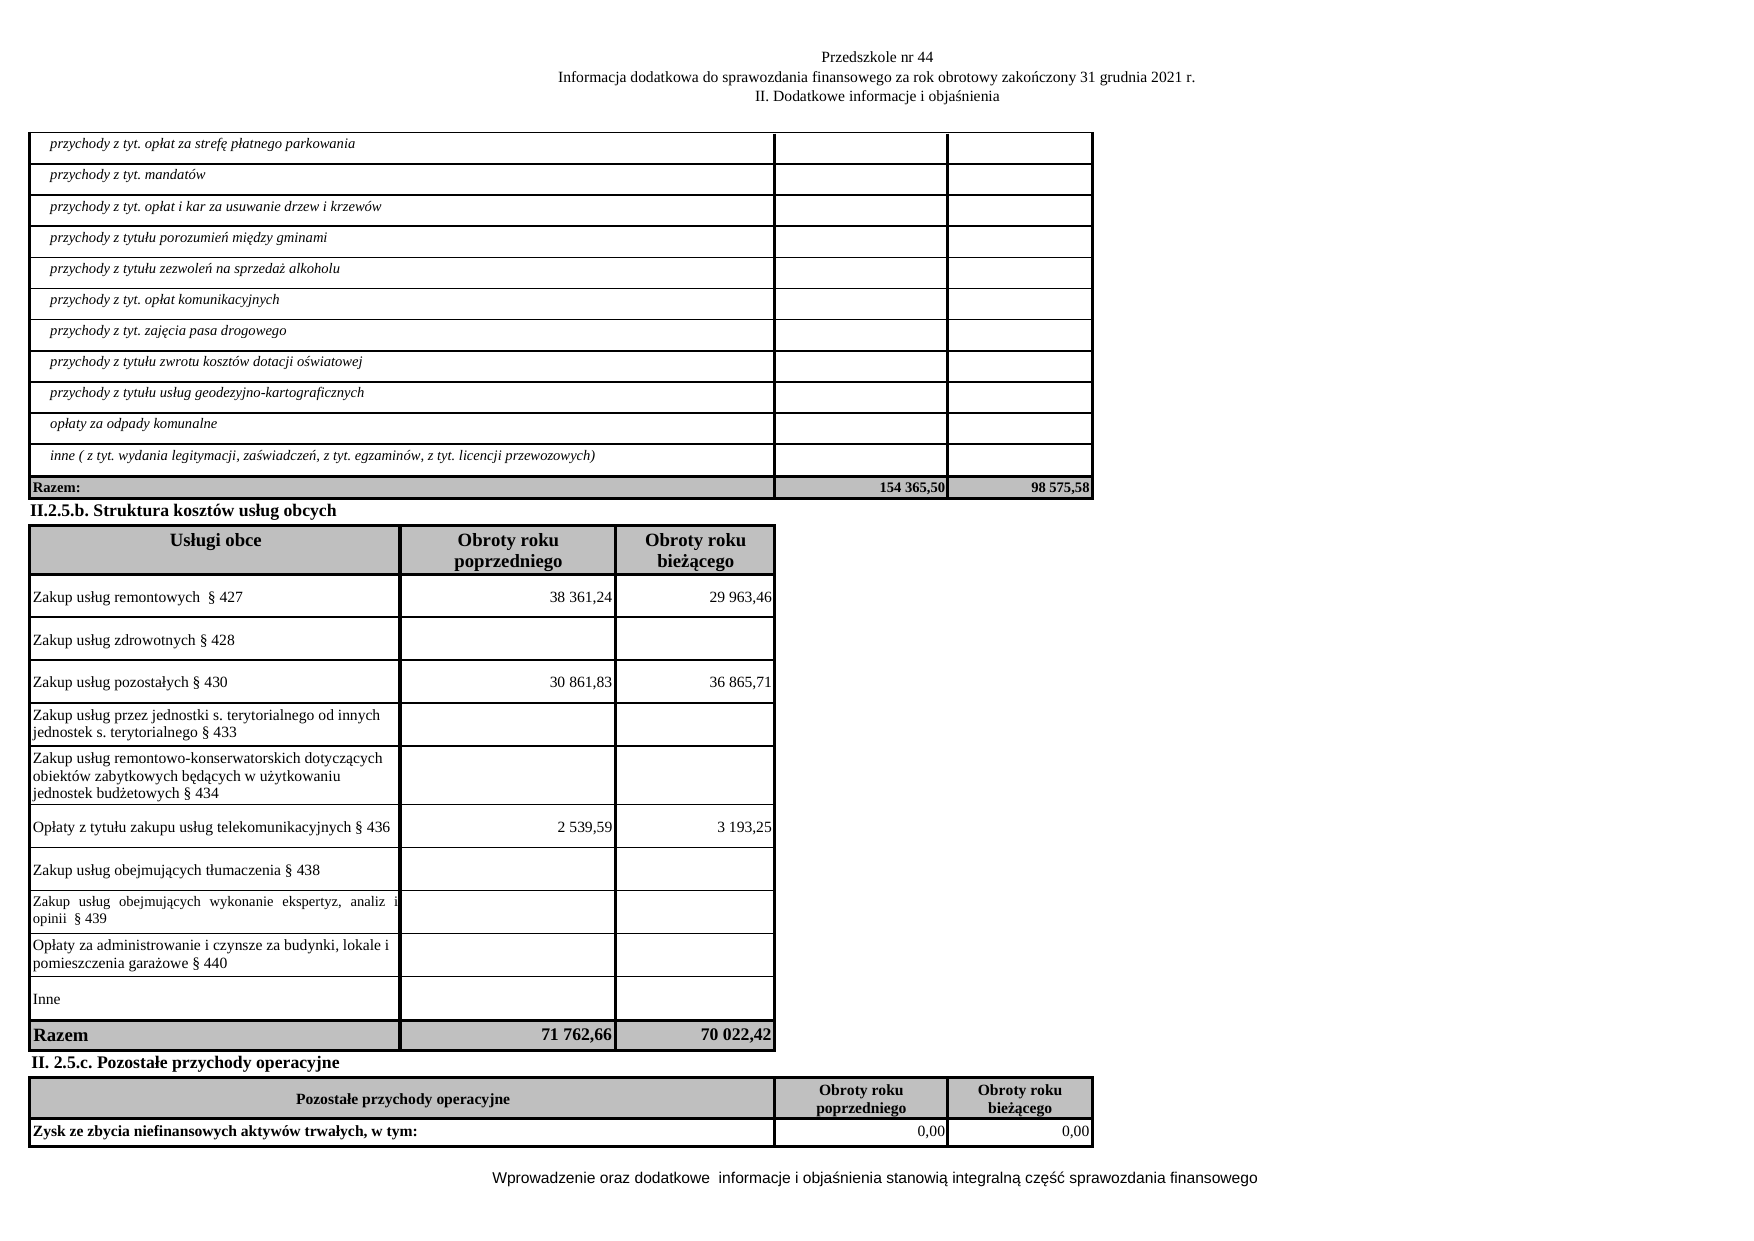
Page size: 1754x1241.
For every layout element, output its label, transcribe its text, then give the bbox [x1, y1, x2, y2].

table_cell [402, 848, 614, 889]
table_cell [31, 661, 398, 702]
table_cell przychody z tyt. zajęcia pasa drogowego [31, 320, 773, 350]
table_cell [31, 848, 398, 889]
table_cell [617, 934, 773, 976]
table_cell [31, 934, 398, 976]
table_cell Zakup usług remontowych § 427 [31, 576, 398, 616]
table_cell [776, 414, 946, 443]
table_cell 98 575,58 [949, 478, 1091, 497]
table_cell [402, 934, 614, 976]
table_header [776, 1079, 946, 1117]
table_cell przychody z tyt. opłat za strefę płatnego parkowania [31, 133, 774, 163]
table_cell [949, 445, 1091, 474]
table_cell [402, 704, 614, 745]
table_cell przychody z tyt. opłat i kar za usuwanie drzew i krzewów [31, 196, 773, 225]
text II.2.5.b. Struktura kosztów usług obcych [30, 500, 1572, 520]
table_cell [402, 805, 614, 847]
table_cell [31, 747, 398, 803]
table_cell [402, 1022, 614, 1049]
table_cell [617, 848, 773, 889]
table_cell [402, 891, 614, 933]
table_cell [776, 258, 946, 288]
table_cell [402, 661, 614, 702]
table_cell [776, 133, 948, 163]
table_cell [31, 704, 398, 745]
table_cell 29 963,46 [617, 576, 773, 616]
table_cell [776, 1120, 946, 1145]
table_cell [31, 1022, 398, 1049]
table_cell opłaty za odpady komunalne [31, 414, 773, 443]
table_cell [402, 618, 614, 659]
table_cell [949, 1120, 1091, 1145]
table_cell przychody z tyt. opłat komunikacyjnych [31, 289, 773, 319]
table_cell [949, 289, 1091, 319]
list 2.5.c. Pozostałe przychody operacyjne [31, 1052, 1572, 1072]
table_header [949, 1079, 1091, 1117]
table_cell [949, 414, 1091, 443]
table_cell przychody z tytułu porozumień między gminami [31, 227, 773, 256]
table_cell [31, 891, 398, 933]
table_cell [776, 352, 946, 381]
table_cell [949, 165, 1091, 194]
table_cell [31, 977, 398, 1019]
table_cell [776, 383, 946, 412]
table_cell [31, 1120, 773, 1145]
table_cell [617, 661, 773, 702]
table_cell przychody z tytułu zwrotu kosztów dotacji oświatowej [31, 352, 773, 381]
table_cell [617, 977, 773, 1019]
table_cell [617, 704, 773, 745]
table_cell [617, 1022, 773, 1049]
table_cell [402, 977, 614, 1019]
table_cell [949, 133, 1091, 163]
table_cell [776, 445, 946, 474]
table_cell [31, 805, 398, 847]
table_cell [949, 258, 1091, 288]
table_cell 38 361,24 [402, 576, 614, 616]
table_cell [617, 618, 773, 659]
table_header Usługi obce [31, 527, 398, 573]
table_cell [776, 289, 946, 319]
table_cell przychody z tyt. mandatów [31, 165, 773, 194]
table_cell [776, 196, 946, 225]
table_cell przychody z tytułu zezwoleń na sprzedaż alkoholu [31, 258, 773, 288]
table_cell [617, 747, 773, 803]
table_cell [776, 165, 946, 194]
table_cell inne ( z tyt. wydania legitymacji, zaświadczeń, z tyt. egzaminów, z tyt. licencji przewozowych) [31, 445, 773, 474]
table_cell [776, 320, 946, 350]
table_cell przychody z tytułu usług geodezyjno-kartograficznych [31, 383, 773, 412]
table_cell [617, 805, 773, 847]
table_cell [949, 383, 1091, 412]
table_header Obroty roku poprzedniego [402, 527, 614, 573]
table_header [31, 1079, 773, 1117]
table_header Obroty roku bieżącego [617, 527, 773, 573]
table_cell Zakup usług zdrowotnych § 428 [31, 618, 398, 659]
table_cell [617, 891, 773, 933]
table_cell [949, 196, 1091, 225]
table_cell 154 365,50 [776, 478, 946, 497]
table_cell [949, 320, 1091, 350]
table_cell Razem: [31, 478, 773, 497]
table_cell [776, 227, 946, 256]
table_cell [949, 227, 1091, 256]
table_cell [949, 352, 1091, 381]
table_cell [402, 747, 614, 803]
